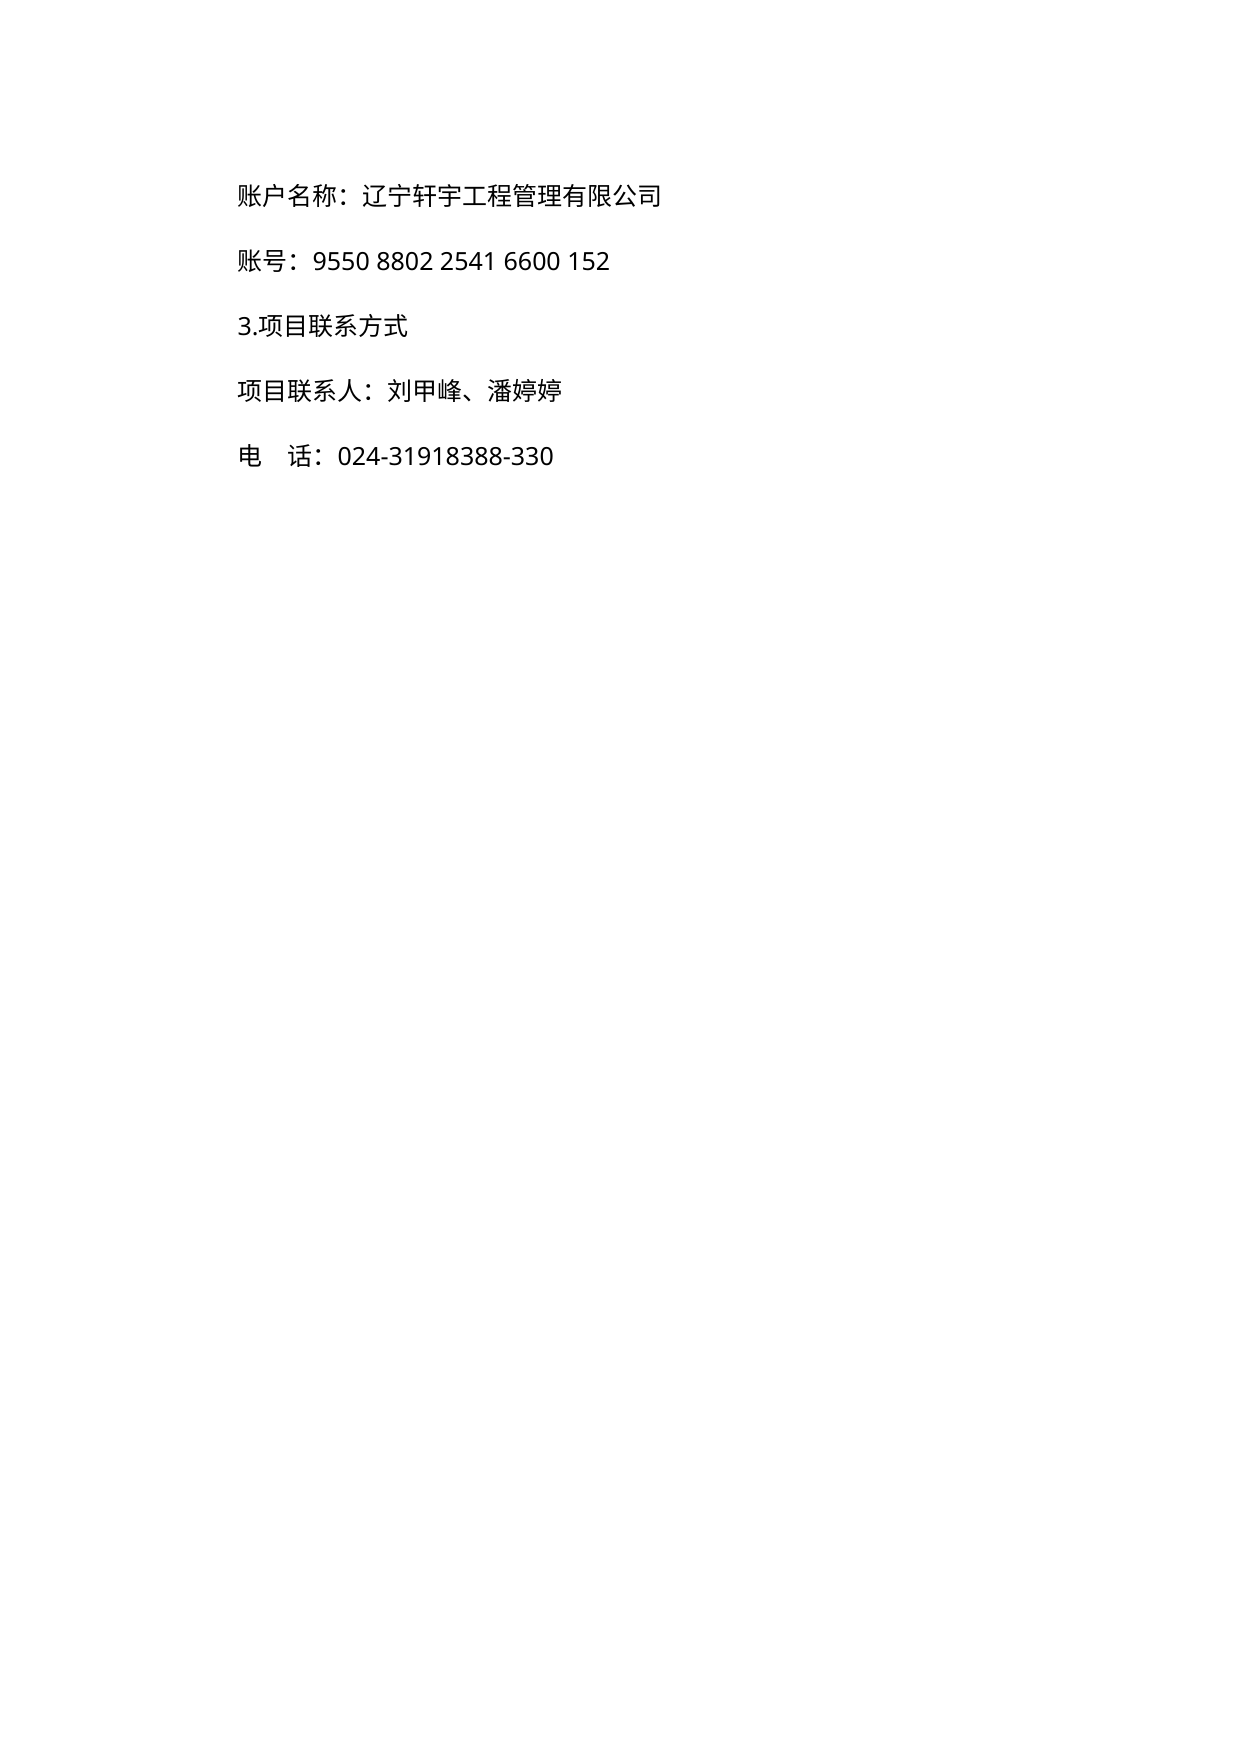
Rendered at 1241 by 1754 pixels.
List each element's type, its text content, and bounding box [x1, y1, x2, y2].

text 项目联系人：刘甲峰、潘婷婷 [187, 357, 1053, 422]
text 账号：9550 8802 2541 6600 152 [187, 227, 1053, 292]
text 账户名称：辽宁轩宇工程管理有限公司 [187, 162, 1053, 227]
text 3.项目联系方式 [187, 292, 1053, 357]
text 电 话：024-31918388-330 [187, 422, 1053, 487]
